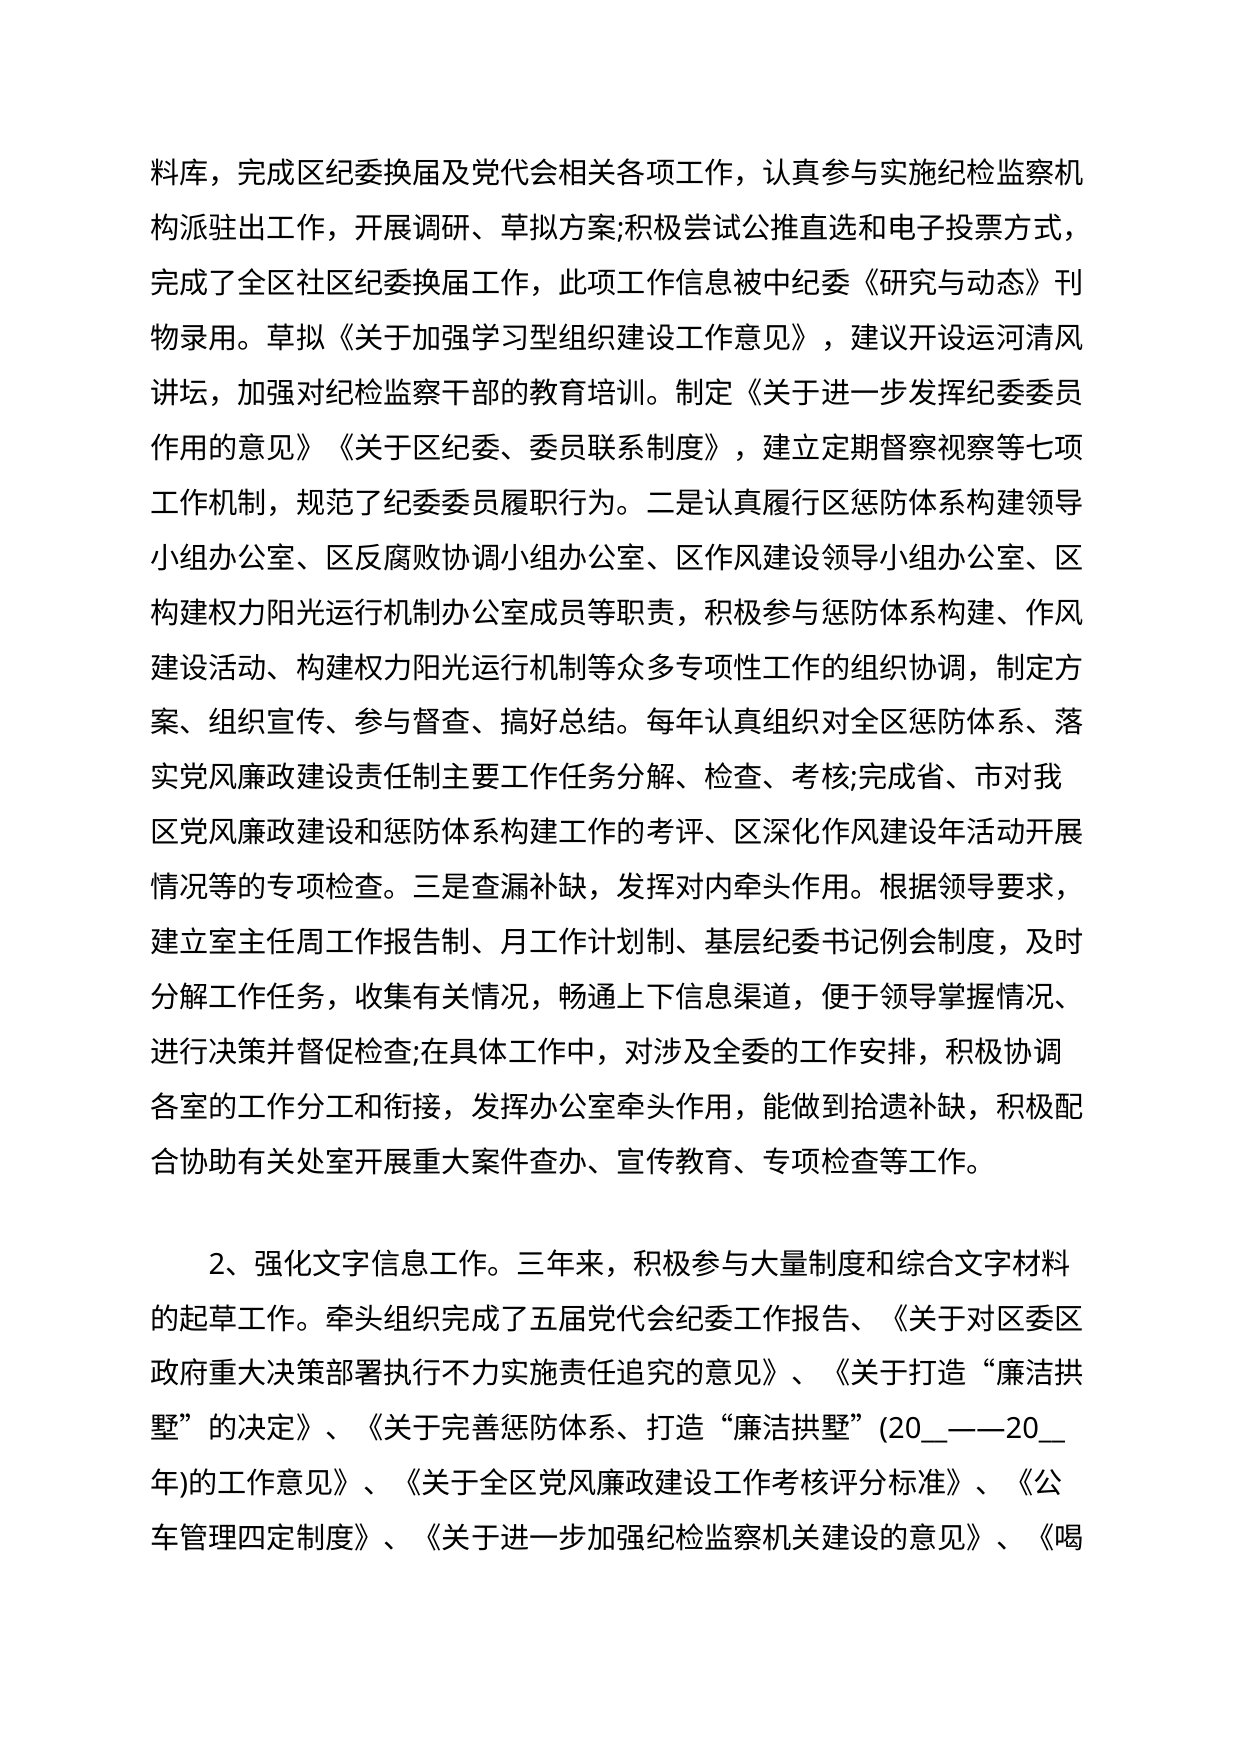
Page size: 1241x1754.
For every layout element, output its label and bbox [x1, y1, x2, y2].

text [150, 150, 1090, 1181]
text [150, 1240, 1090, 1557]
